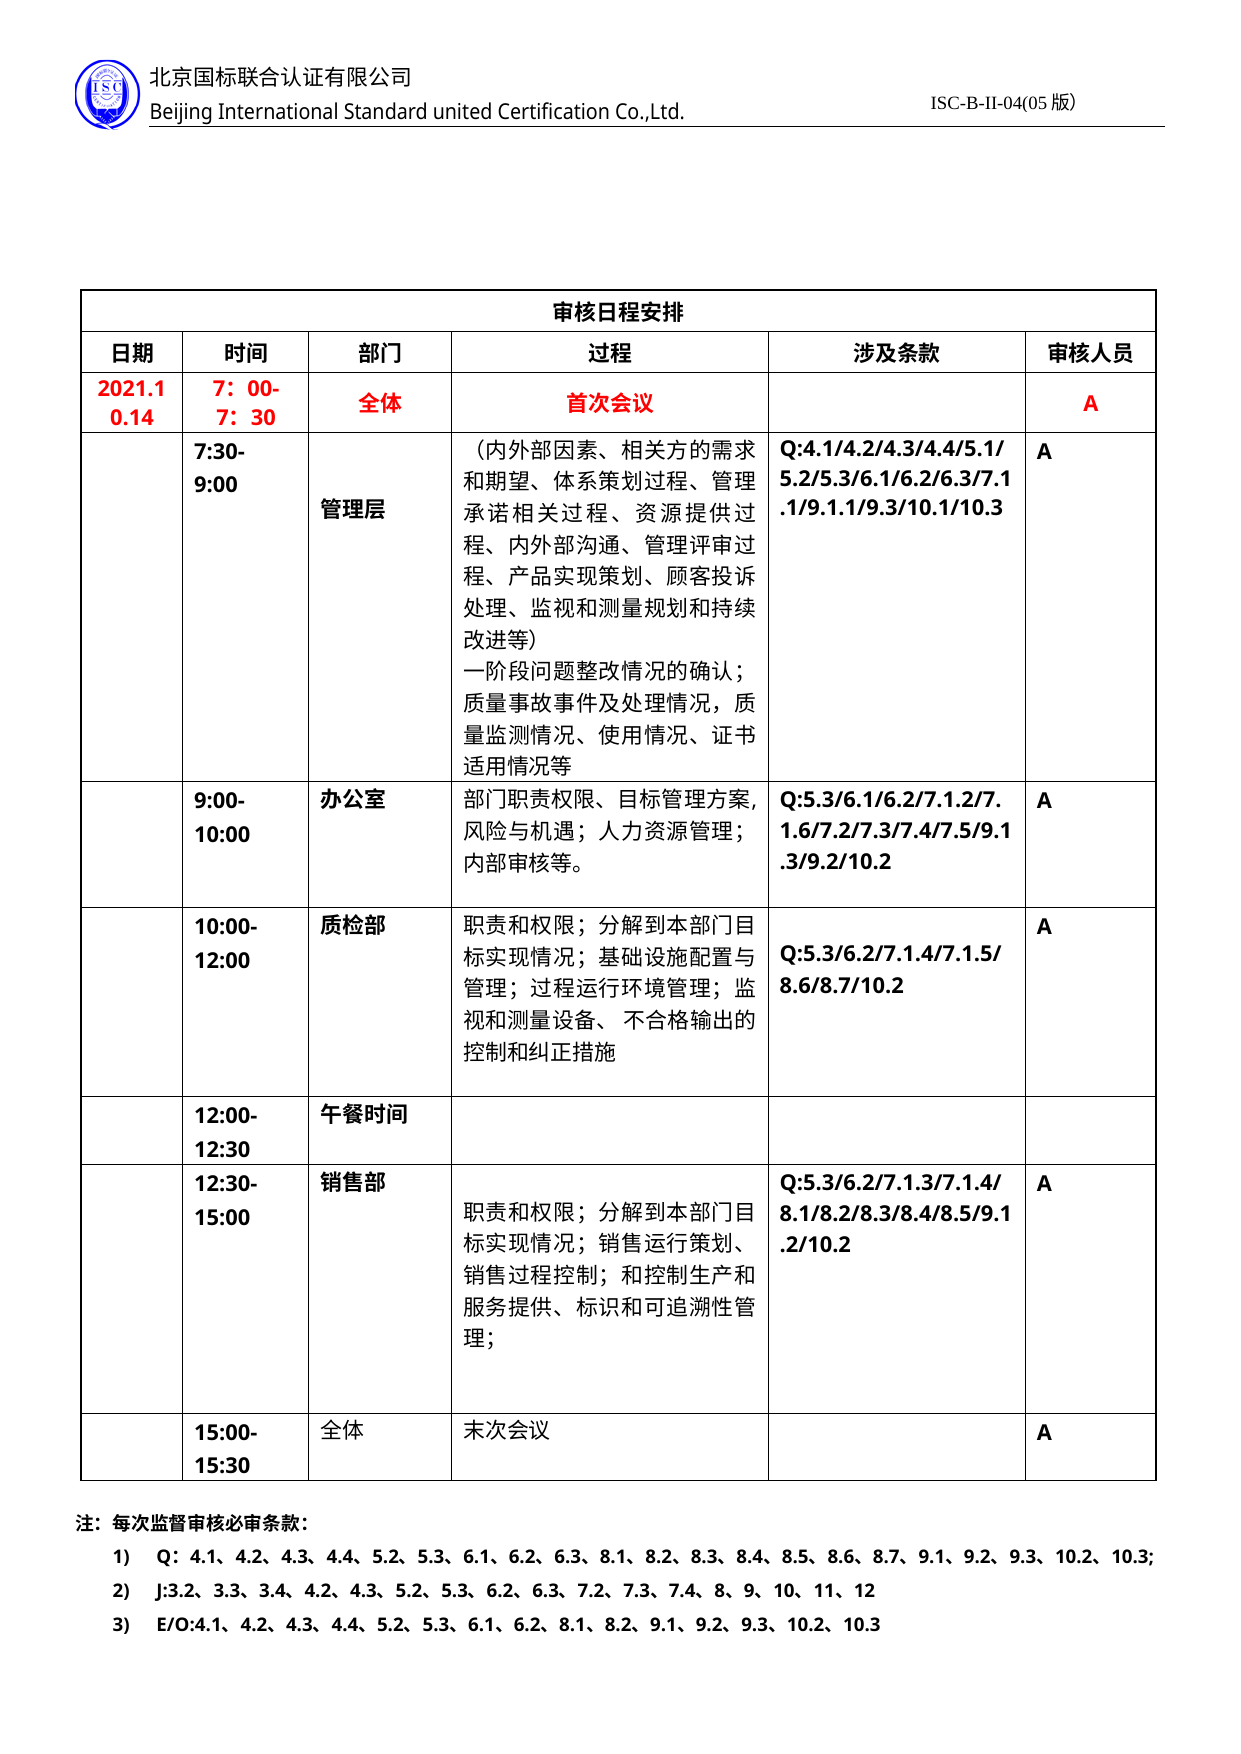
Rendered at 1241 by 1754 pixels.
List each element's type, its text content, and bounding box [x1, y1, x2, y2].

table_cell [82, 433, 182, 781]
table_cell [82, 782, 182, 907]
table_cell 过程 [452, 332, 768, 372]
table_cell [452, 1097, 768, 1164]
table_cell 部门 [309, 332, 451, 372]
table_header 审核日程安排 [82, 291, 1155, 331]
table_cell A [1026, 433, 1155, 781]
table_cell 全体 [309, 373, 451, 432]
table_cell 全体 [309, 1414, 451, 1480]
table_cell [82, 908, 182, 1096]
table_cell 末次会议 [452, 1414, 768, 1480]
table_cell [769, 373, 1025, 432]
table_cell 时间 [183, 332, 308, 372]
table_cell 7:30- 9:00 [183, 433, 308, 781]
table_cell 涉及条款 [769, 332, 1025, 372]
table_cell 管理层 [309, 433, 451, 781]
table_cell 首次会议 [452, 373, 768, 432]
table_cell 2021.10.14 [82, 373, 182, 432]
table_cell 销售部 [309, 1165, 451, 1413]
table_cell [82, 1414, 182, 1480]
table_cell 12:00- 12:30 [183, 1097, 308, 1164]
table_cell 审核人员 [1026, 332, 1155, 372]
table_cell A [1026, 373, 1155, 432]
table_cell 职责和权限；分解到本部门目标实现情况；基础设施配置与管理；过程运行环境管理；监视和测量设备、 不合格输出的控制和纠正措施 [452, 908, 768, 1096]
list Q：4.1、4.2、4.3、4.4、5.2、5.3、6.1、6.2、6.3、8.1、8.2、8.3、8.4、8.5、8.6、8.7、9.1、9.2、9.3、10.2、10.3; [112, 1539, 1165, 1573]
list E/O:4.1、4.2、4.3、4.4、5.2、5.3、6.1、6.2、8.1、8.2、9.1、9.2、9.3、10.2、10.3 [112, 1607, 1165, 1641]
table_cell 午餐时间 [309, 1097, 451, 1164]
picture [75, 59, 143, 129]
table_cell 质检部 [309, 908, 451, 1096]
table_cell Q:5.3/6.1/6.2/7.1.2/7.1.6/7.2/7.3/7.4/7.5/9.1.3/9.2/10.2 [769, 782, 1025, 907]
table_cell A [1026, 1165, 1155, 1413]
text 注：每次监督审核必审条款： [75, 282, 1165, 1539]
table_cell 15:00- 15:30 [183, 1414, 308, 1480]
table_cell 12:30- 15:00 [183, 1165, 308, 1413]
table_cell Q:5.3/6.2/7.1.4/7.1.5/8.6/8.7/10.2 [769, 908, 1025, 1096]
table_cell [1026, 1097, 1155, 1164]
table_cell 办公室 [309, 782, 451, 907]
table_cell A [1026, 1414, 1155, 1480]
table_cell [82, 1165, 182, 1413]
table_cell A [1026, 908, 1155, 1096]
table_cell A [1026, 782, 1155, 907]
table_cell Q:5.3/6.2/7.1.3/7.1.4/8.1/8.2/8.3/8.4/8.5/9.1.2/10.2 [769, 1165, 1025, 1413]
table_cell 日期 [82, 332, 182, 372]
table_cell 部门职责权限、目标管理方案,风险与机遇；人力资源管理；内部审核等。 [452, 782, 768, 907]
table_cell [82, 1097, 182, 1164]
table_cell [769, 1097, 1025, 1164]
table_cell [769, 1414, 1025, 1480]
table_cell Q:4.1/4.2/4.3/4.4/5.1/5.2/5.3/6.1/6.2/6.3/7.1.1/9.1.1/9.3/10.1/10.3 [769, 433, 1025, 781]
table_cell 9:00- 10:00 [183, 782, 308, 907]
table_cell （内外部因素、相关方的需求和期望、体系策划过程、管理承诺相关过程、资源提供过程、内外部沟通、管理评审过程、产品实现策划、顾客投诉处理、监视和测量规划和持续改进等） 一阶段问题整改情况的确认；质量事故事件及处理情况，质量监测情况、使用情况、证书适用情况等 [452, 433, 768, 781]
table_cell 职责和权限；分解到本部门目标实现情况；销售运行策划、销售过程控制；和控制生产和服务提供、标识和可追溯性管理； [452, 1165, 768, 1413]
table_cell 7：00- 7：30 [183, 373, 308, 432]
table_cell 10:00- 12:00 [183, 908, 308, 1096]
list J:3.2、3.3、3.4、4.2、4.3、5.2、5.3、6.2、6.3、7.2、7.3、7.4、8、9、10、11、12 [112, 1573, 1165, 1607]
